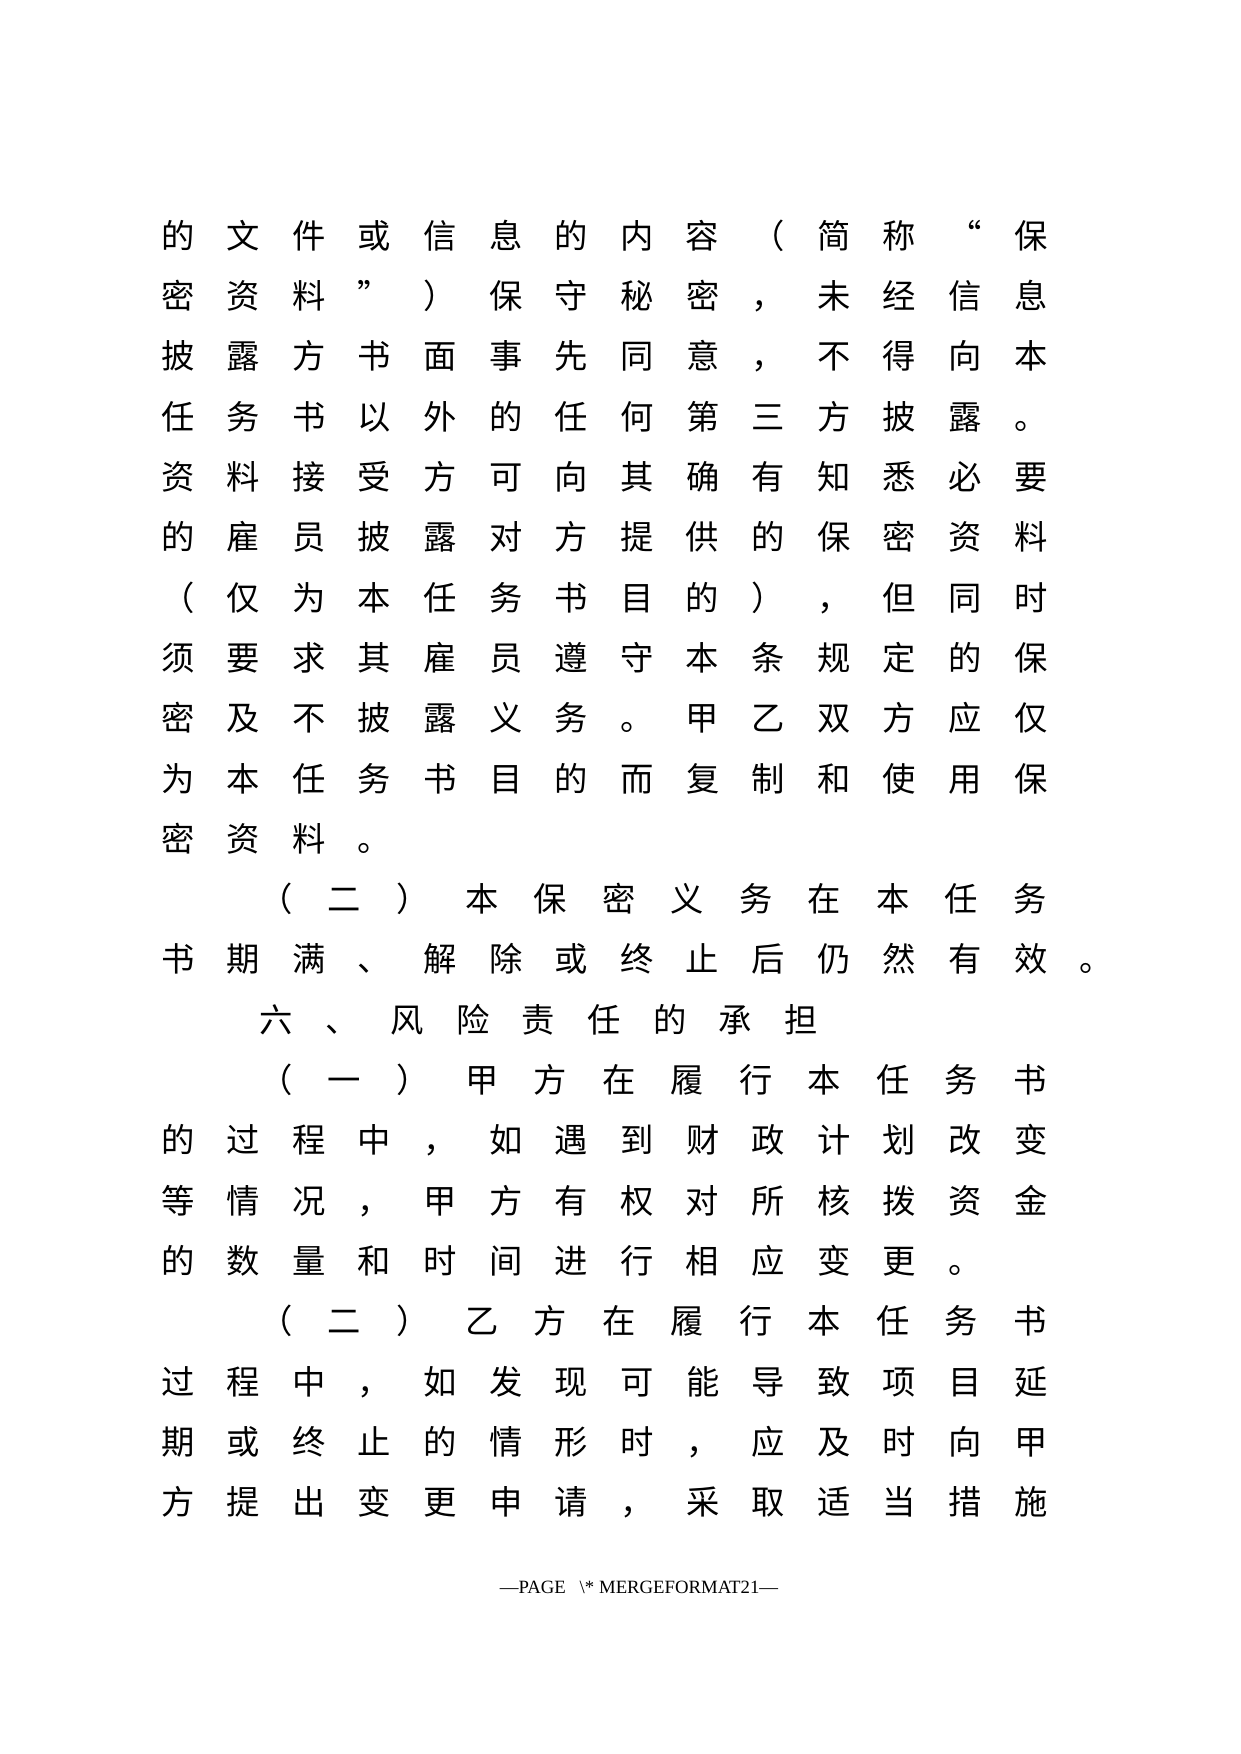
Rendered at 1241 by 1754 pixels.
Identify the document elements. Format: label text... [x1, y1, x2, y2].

text （一）甲方在履行本任务书的过程中，如遇到财政计划改变等情况，甲方有权对所核拨资金的数量和时间进行相应变更。 [161, 1048, 1079, 1289]
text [161, 1289, 1079, 1530]
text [161, 203, 1079, 867]
text （二）本保密义务在本任务书期满、解除或终止后仍然有效。 [161, 867, 1079, 987]
text 六、风险责任的承担 [161, 987, 1079, 1048]
